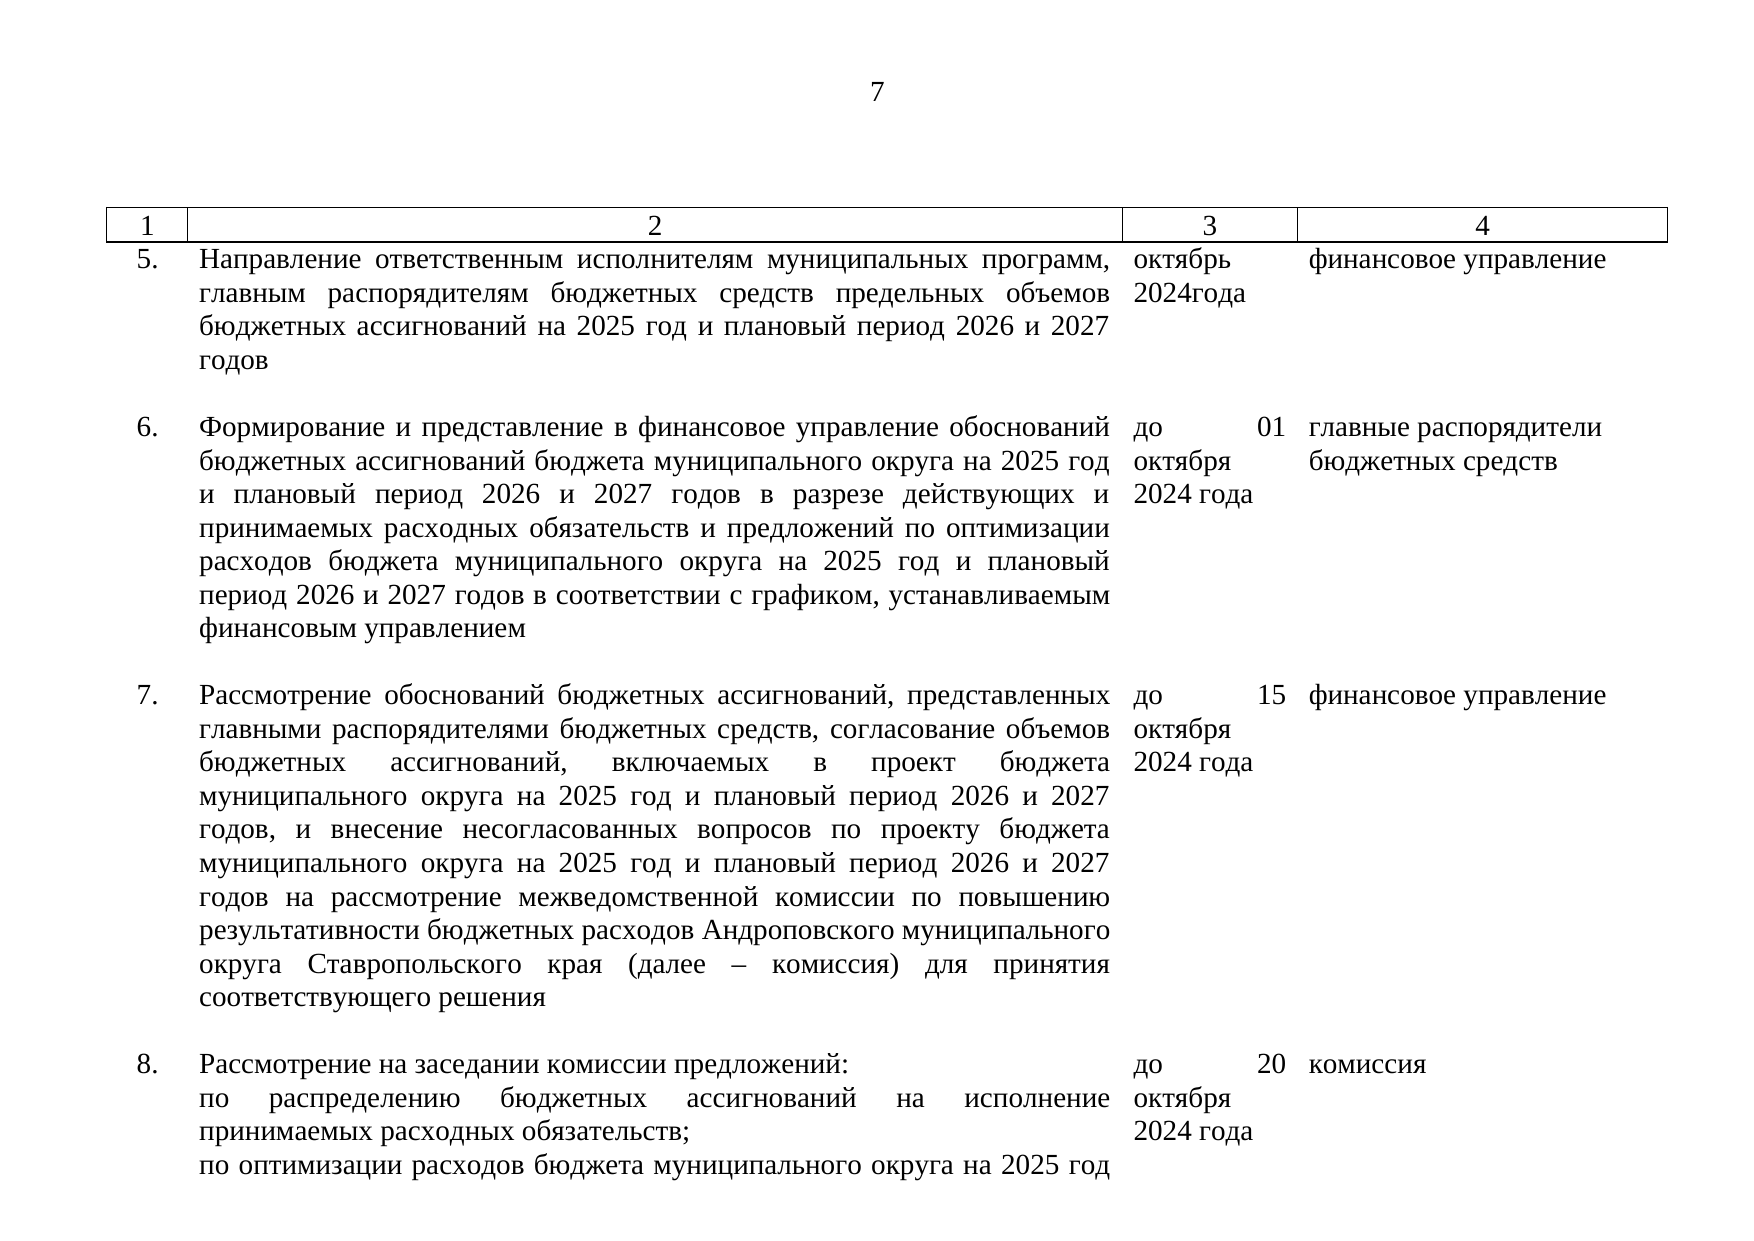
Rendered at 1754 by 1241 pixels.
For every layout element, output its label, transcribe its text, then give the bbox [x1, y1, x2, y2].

table_cell 5. [107, 243, 188, 409]
table_cell октябрь 2024года [1122, 243, 1297, 409]
table_cell Формирование и представление в финансовое управление обоснований бюджетных ассигнований бюджета муниципального округа на 2025 год и плановый период 2026 и 2027 годов в разрезе действующих и принимаемых расходных обязательств и предложений по оптимизации расходов бюджета муниципального округа на 2025 год и плановый период 2026 и 2027 годов в соответствии с графиком, устанавливаемым финансовым управлением [188, 409, 1122, 677]
table_cell финансовое управление [1297, 678, 1668, 1046]
table_header 3 [1123, 208, 1297, 241]
table_cell Рассмотрение обоснований бюджетных ассигнований, представленных главными распорядителями бюджетных средств, согласование объемов бюджетных ассигнований, включаемых в проект бюджета муниципального округа на 2025 год и плановый период 2026 и 2027 годов, и внесение несогласованных вопросов по проекту бюджета муниципального округа на 2025 год и плановый период 2026 и 2027 годов на рассмотрение межведомственной комиссии по повышению результативности бюджетных расходов Андроповского муниципального округа Ставропольского края (далее – комиссия) для принятия соответствующего решения [188, 678, 1122, 1046]
table_header 4 [1298, 208, 1667, 241]
table_cell до 15 октября 2024 года [1122, 678, 1297, 1046]
table_cell комиссия [1297, 1046, 1668, 1181]
table_cell Направление ответственным исполнителям муниципальных программ, главным распорядителям бюджетных средств предельных объемов бюджетных ассигнований на 2025 год и плановый период 2026 и 2027 годов [188, 243, 1122, 409]
table_cell 7. [107, 678, 188, 1046]
table_header 1 [107, 208, 187, 241]
table_cell 6. [107, 409, 188, 677]
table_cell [188, 1046, 1122, 1181]
table_cell до 20 октября 2024 года [1122, 1046, 1297, 1181]
table_cell до 01 октября 2024 года [1122, 409, 1297, 677]
table_cell главные распорядители бюджетных средств [1297, 409, 1668, 677]
table_cell финансовое управление [1297, 243, 1668, 409]
table_cell 8. [107, 1046, 188, 1181]
table_header 2 [188, 208, 1122, 241]
